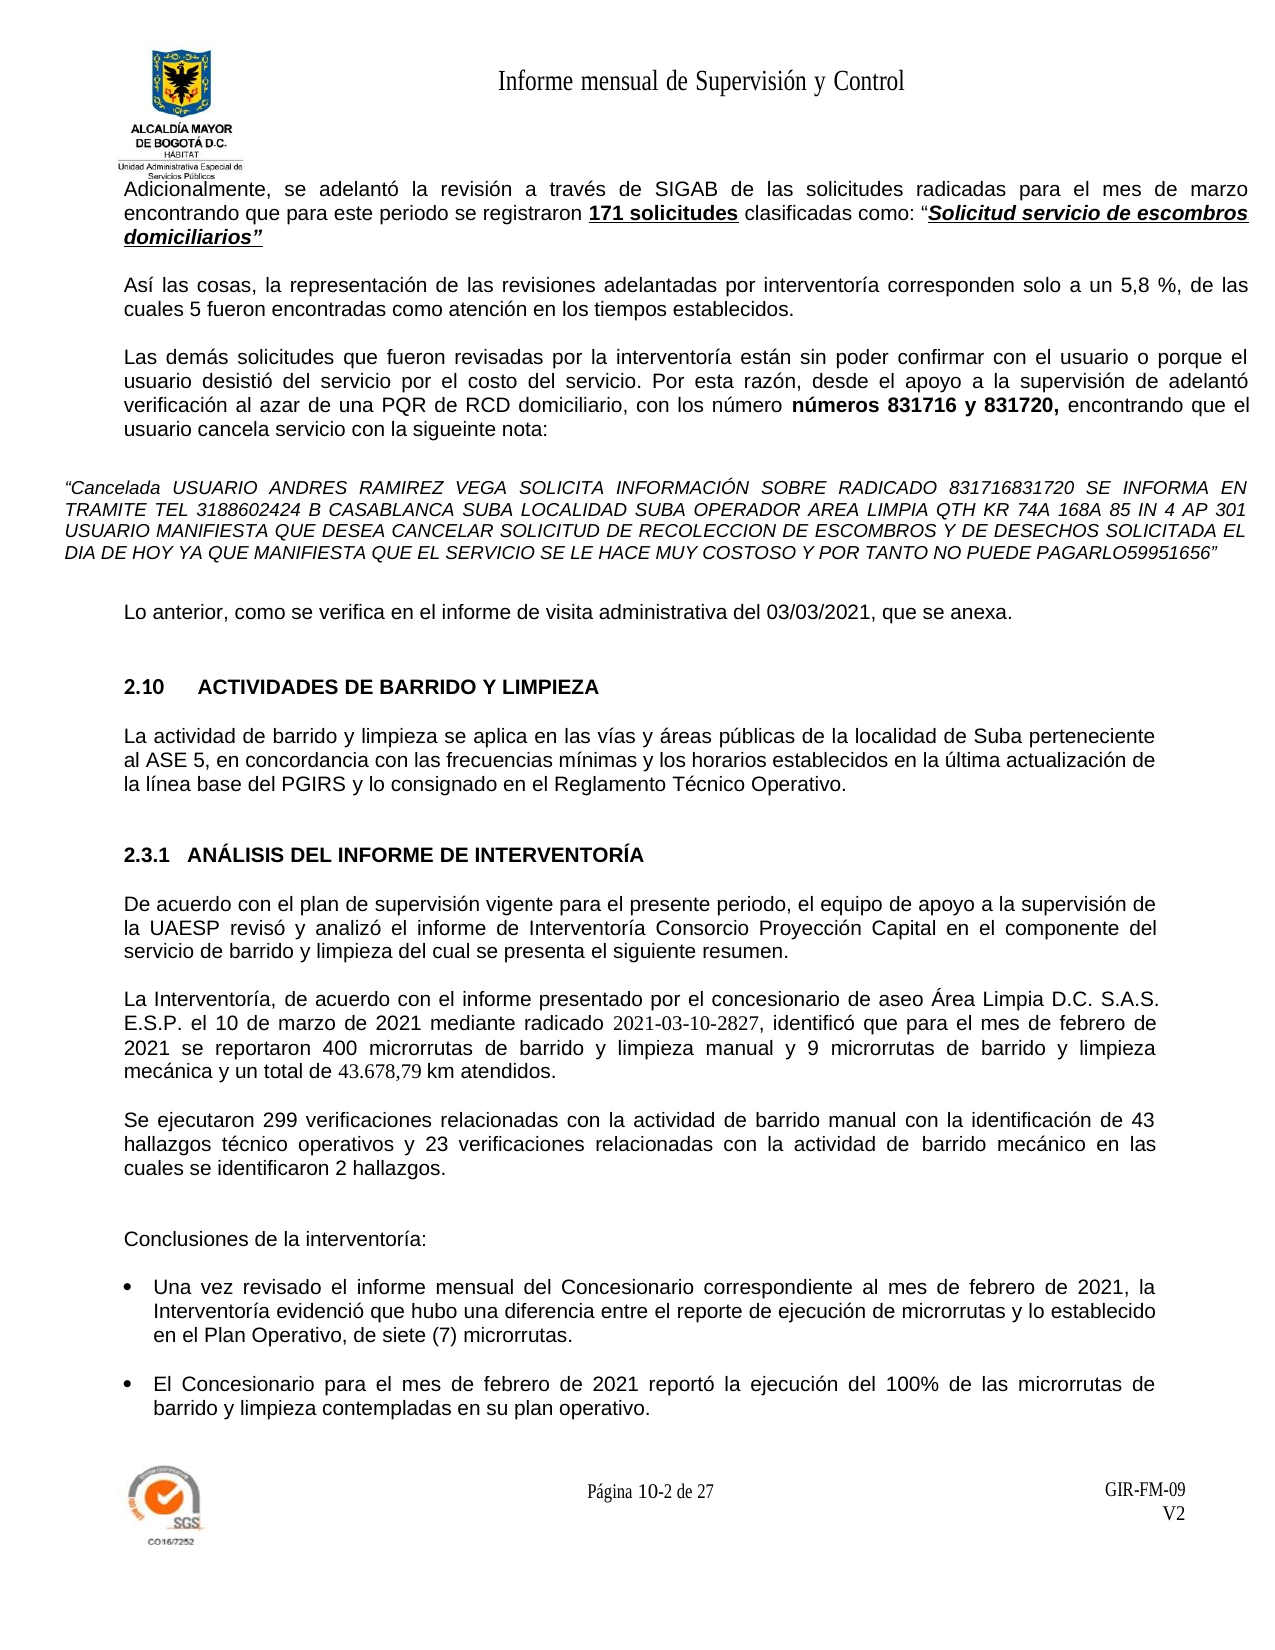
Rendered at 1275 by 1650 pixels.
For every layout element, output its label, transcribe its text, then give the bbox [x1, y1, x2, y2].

subtitle 2.3.1 ANÁLISIS DEL INFORME DE INTERVENTORÍA [123, 843, 1250, 867]
list Una vez revisado el informe mensual del Concesionario correspondiente al mes de febrero de 2021, la Interventoría evidenció que hubo una diferencia entre el reporte de ejecución de microrrutas y lo establecido en el Plan Operativo, de siete (7) microrrutas. [123, 1275, 1157, 1347]
text La actividad de barrido y limpieza se aplica en las vías y áreas públicas de la localidad de Suba perteneciente al ASE 5, en concordancia con las frecuencias mínimas y los horarios establecidos en la última actualización de la línea base del PGIRS y lo consignado en el Reglamento Técnico Operativo. [123, 724, 1158, 796]
list El Concesionario para el mes de febrero de 2021 reportó la ejecución del 100% de las microrrutas de barrido y limpieza contempladas en su plan operativo. [123, 1372, 1157, 1420]
text Conclusiones de la interventoría: [123, 1227, 1157, 1251]
text E.S.P. el 10 de marzo de 2021 mediante radicado 2021-03-10-2827, identificó que para el mes de febrero de 2021 se reportaron 400 microrrutas de barrido y limpieza manual y 9 microrrutas de barrido y limpieza mecánica y un total de 43.678,79 km atendidos. [123, 1011, 1157, 1083]
subtitle ACTIVIDADES DE BARRIDO Y LIMPIEZA [123, 672, 1250, 700]
text De acuerdo con el plan de supervisión vigente para el presente periodo, el equipo de apoyo a la supervisión de la UAESP revisó y analizó el informe de Interventoría Consorcio Proyección Capital en el componente del servicio de barrido y limpieza del cual se presenta el siguiente resumen. [123, 891, 1157, 963]
subtitle Lo anterior, como se verifica en el informe de visita administrativa del 03/03/2021, que se anexa. [123, 600, 1250, 624]
subtitle Así las cosas, la representación de las revisiones adelantadas por interventoría corresponden solo a un 5,8 %, de las cuales 5 fueron encontradas como atención en los tiempos establecidos. [123, 273, 1250, 321]
subtitle Las demás solicitudes que fueron revisadas por la interventoría están sin poder confirmar con el usuario o porque el usuario desistió del servicio por el costo del servicio. Por esta razón, desde el apoyo a la supervisión de adelantó verificación al azar de una PQR de RCD domiciliario, con los número números 831716 y 831720, encontrando que el usuario cancela servicio con la sigueinte nota: [123, 345, 1250, 441]
text La Interventoría, de acuerdo con el informe presentado por el concesionario de aseo Área Limpia D.C. S.A.S. [123, 987, 1250, 1011]
picture [118, 41, 245, 179]
picture [118, 1465, 209, 1545]
text Se ejecutaron 299 verificaciones relacionadas con la actividad de barrido manual con la identificación de 43 hallazgos técnico operativos y 23 verificaciones relacionadas con la actividad de barrido mecánico en las cuales se identificaron 2 hallazgos. [123, 1107, 1157, 1179]
subtitle Adicionalmente, se adelantó la revisión a través de SIGAB de las solicitudes radicadas para el mes de marzo encontrando que para este periodo se registraron 171 solicitudes clasificadas como: “Solicitud servicio de escombros domiciliarios” [123, 177, 1250, 249]
text “Cancelada USUARIO ANDRES RAMIREZ VEGA SOLICITA INFORMACIÓN SOBRE RADICADO 831716831720 SE INFORMA EN TRAMITE TEL 3188602424 B CASABLANCA SUBA LOCALIDAD SUBA OPERADOR AREA LIMPIA QTH KR 74A 168A 85 IN 4 AP 301 USUARIO MANIFIESTA QUE DESEA CANCELAR SOLICITUD DE RECOLECCION DE ESCOMBROS Y DE DESECHOS SOLICITADA EL DIA DE HOY YA QUE MANIFIESTA QUE EL SERVICIO SE LE HACE MUY COSTOSO Y POR TANTO NO PUEDE PAGARLO59951656” [64, 477, 1250, 563]
